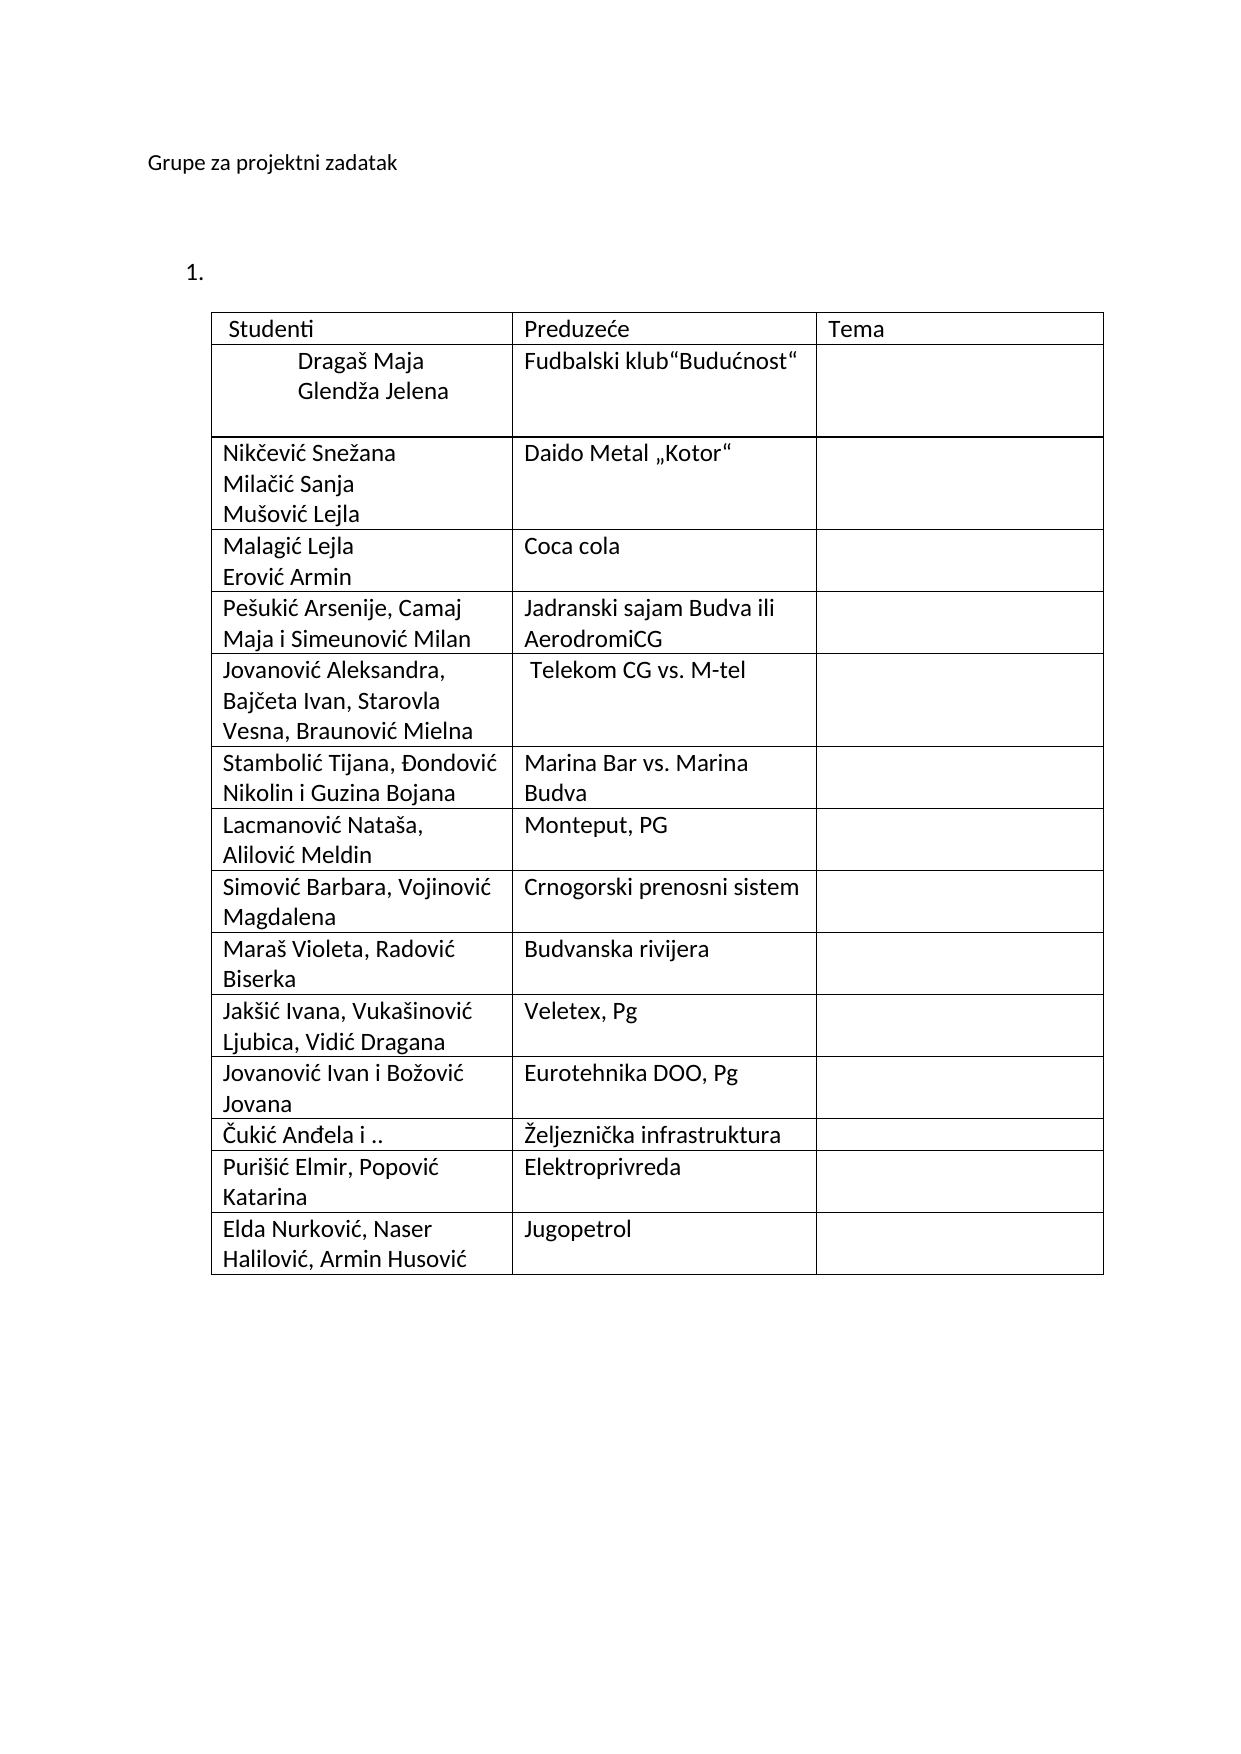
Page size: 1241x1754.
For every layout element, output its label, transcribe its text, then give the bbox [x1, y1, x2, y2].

table_cell Purišić Elmir, Popović Katarina [212, 1151, 512, 1212]
table_cell Budvanska rivijera [513, 933, 816, 994]
table_cell [817, 1057, 1103, 1118]
table_cell Elektroprivreda [513, 1151, 816, 1212]
table_cell Stambolić Tijana, Đondović Nikolin i Guzina Bojana [212, 747, 512, 808]
table_cell Veletex, Pg [513, 995, 816, 1056]
table_cell [817, 438, 1103, 529]
table_cell Dragaš Maja Glendža Jelena [212, 345, 512, 436]
table_cell [817, 592, 1103, 653]
text Grupe za projektni zadatak [148, 148, 1093, 176]
table_header Studenti [212, 313, 512, 344]
table_cell Čukić Anđela i .. [212, 1119, 512, 1150]
table_cell Malagić Lejla Erović Armin [212, 530, 512, 591]
table_cell Fudbalski klub“Budućnost“ [513, 345, 816, 436]
table_cell [817, 530, 1103, 591]
table_cell Lacmanović Nataša, Alilović Meldin [212, 809, 512, 870]
table_cell Pešukić Arsenije, Camaj Maja i Simeunović Milan [212, 592, 512, 653]
table_cell [817, 654, 1103, 746]
table_cell Maraš Violeta, Radović Biserka [212, 933, 512, 994]
table_cell Željeznička infrastruktura [513, 1119, 816, 1150]
table_cell Coca cola [513, 530, 816, 591]
table_cell Nikčević Snežana Milačić Sanja Mušović Lejla [212, 438, 512, 529]
table_cell Jugopetrol [513, 1213, 816, 1274]
table_cell [817, 345, 1103, 436]
table_cell Jovanović Aleksandra, Bajčeta Ivan, Starovla Vesna, Braunović Mielna [212, 654, 512, 746]
table_cell [817, 809, 1103, 870]
table_header Preduzeće [513, 313, 816, 344]
table_cell Simović Barbara, Vojinović Magdalena [212, 871, 512, 932]
table_cell Monteput, PG [513, 809, 816, 870]
table_cell Telekom CG vs. M-tel [513, 654, 816, 746]
table_cell [817, 933, 1103, 994]
table_cell [817, 747, 1103, 808]
table_cell Daido Metal „Kotor“ [513, 438, 816, 529]
table_header Tema [817, 313, 1103, 344]
table_cell [817, 1213, 1103, 1274]
table_cell [817, 1151, 1103, 1212]
table_cell Crnogorski prenosni sistem [513, 871, 816, 932]
table_cell Jovanović Ivan i Božović Jovana [212, 1057, 512, 1118]
table_cell [817, 871, 1103, 932]
table_cell Elda Nurković, Naser Halilović, Armin Husović [212, 1213, 512, 1274]
table_cell Eurotehnika DOO, Pg [513, 1057, 816, 1118]
table_cell Jakšić Ivana, Vukašinović Ljubica, Vidić Dragana [212, 995, 512, 1056]
table_cell [817, 995, 1103, 1056]
table_cell Jadranski sajam Budva ili AerodromiCG [513, 592, 816, 653]
table_cell [817, 1119, 1103, 1150]
table_cell Marina Bar vs. Marina Budva [513, 747, 816, 808]
